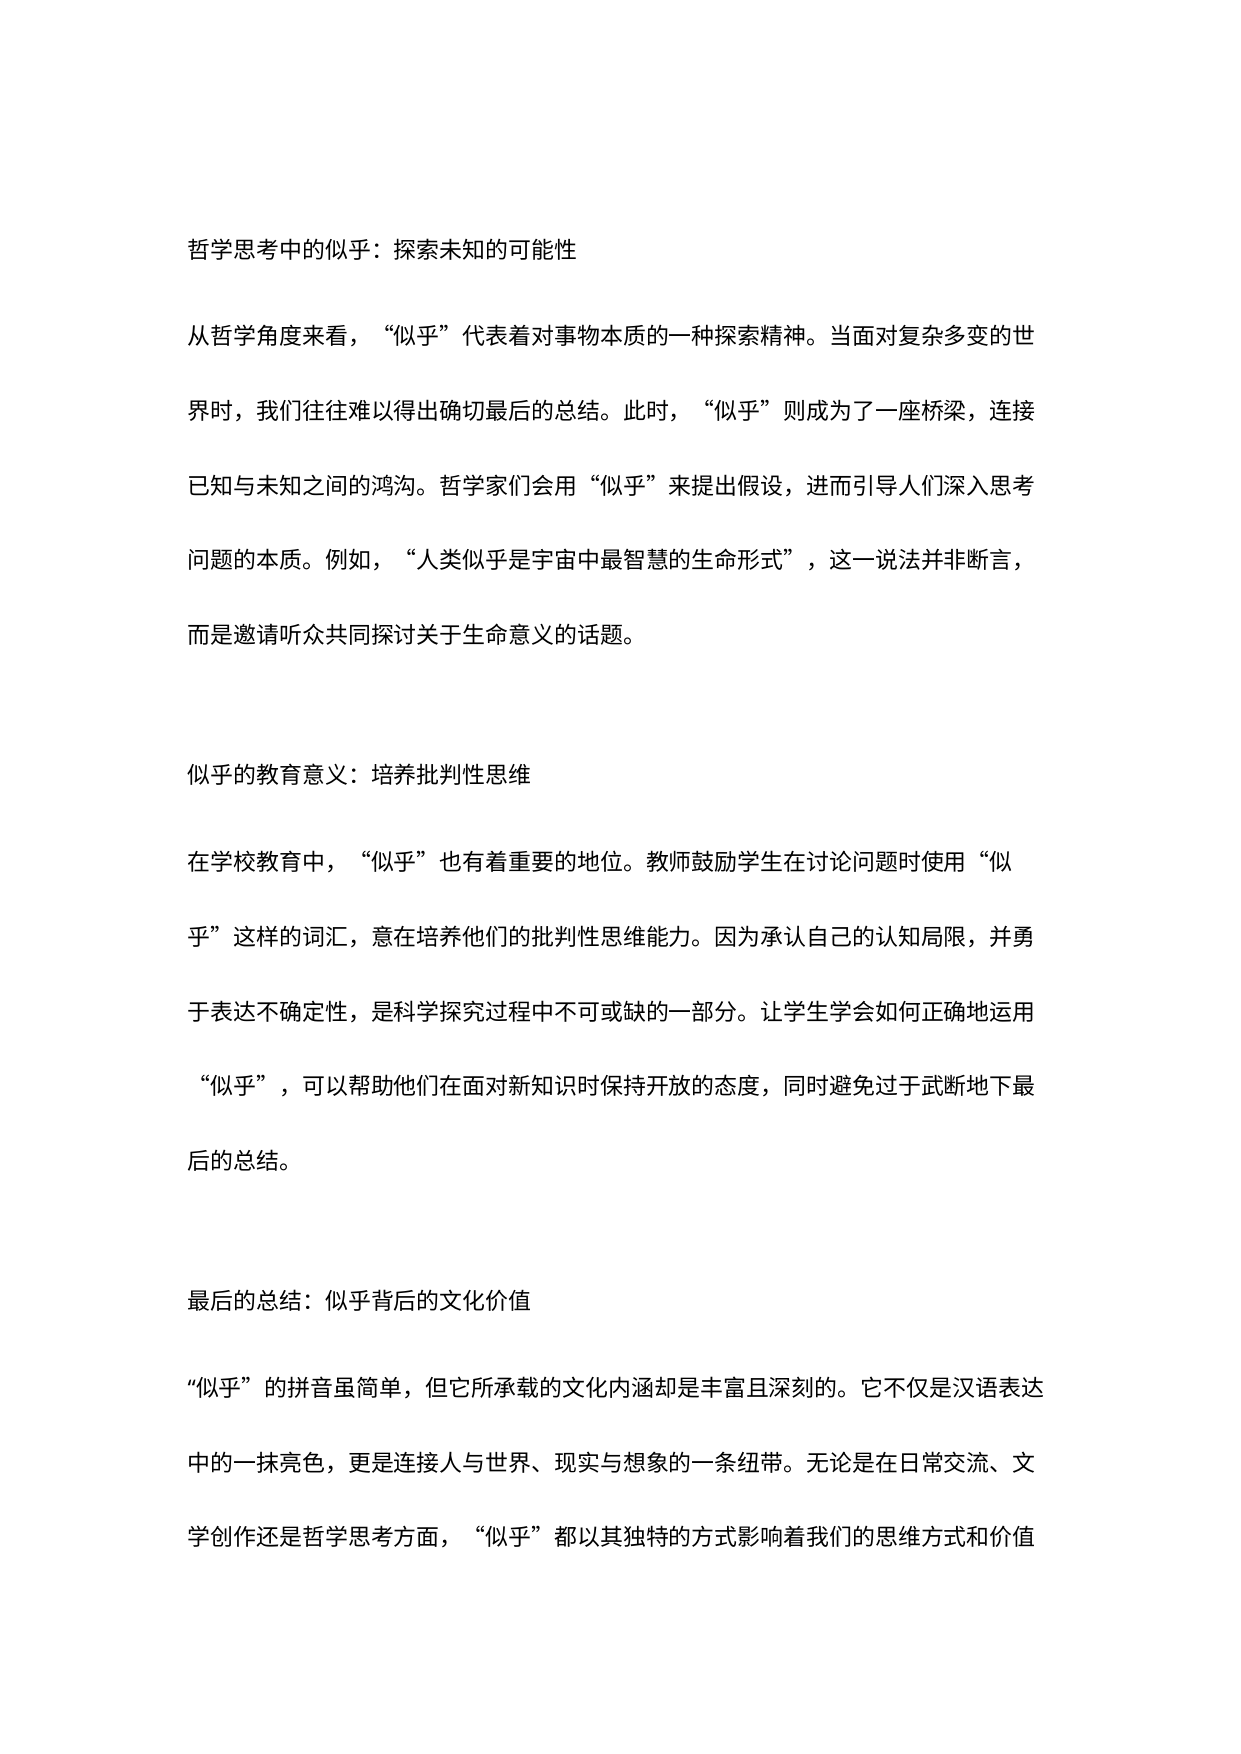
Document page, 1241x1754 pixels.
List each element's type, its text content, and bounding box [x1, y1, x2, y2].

text 哲学思考中的似乎：探索未知的可能性 [187, 216, 1053, 281]
text 似乎的教育意义：培养批判性思维 [187, 742, 1053, 807]
text 在学校教育中，“似乎”也有着重要的地位。教师鼓励学生在讨论问题时使用“似乎”这样的词汇，意在培养他们的批判性思维能力。因为承认自己的认知局限，并勇于表达不确定性，是科学探究过程中不可或缺的一部分。让学生学会如何正确地运用“似乎”，可以帮助他们在面对新知识时保持开放的态度，同时避免过于武断地下最后的总结。 [187, 828, 1053, 1192]
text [187, 1354, 1053, 1568]
text 从哲学角度来看，“似乎”代表着对事物本质的一种探索精神。当面对复杂多变的世界时，我们往往难以得出确切最后的总结。此时，“似乎”则成为了一座桥梁，连接已知与未知之间的鸿沟。哲学家们会用“似乎”来提出假设，进而引导人们深入思考问题的本质。例如，“人类似乎是宇宙中最智慧的生命形式”，这一说法并非断言，而是邀请听众共同探讨关于生命意义的话题。 [187, 302, 1053, 666]
text 最后的总结：似乎背后的文化价值 [187, 1267, 1053, 1332]
